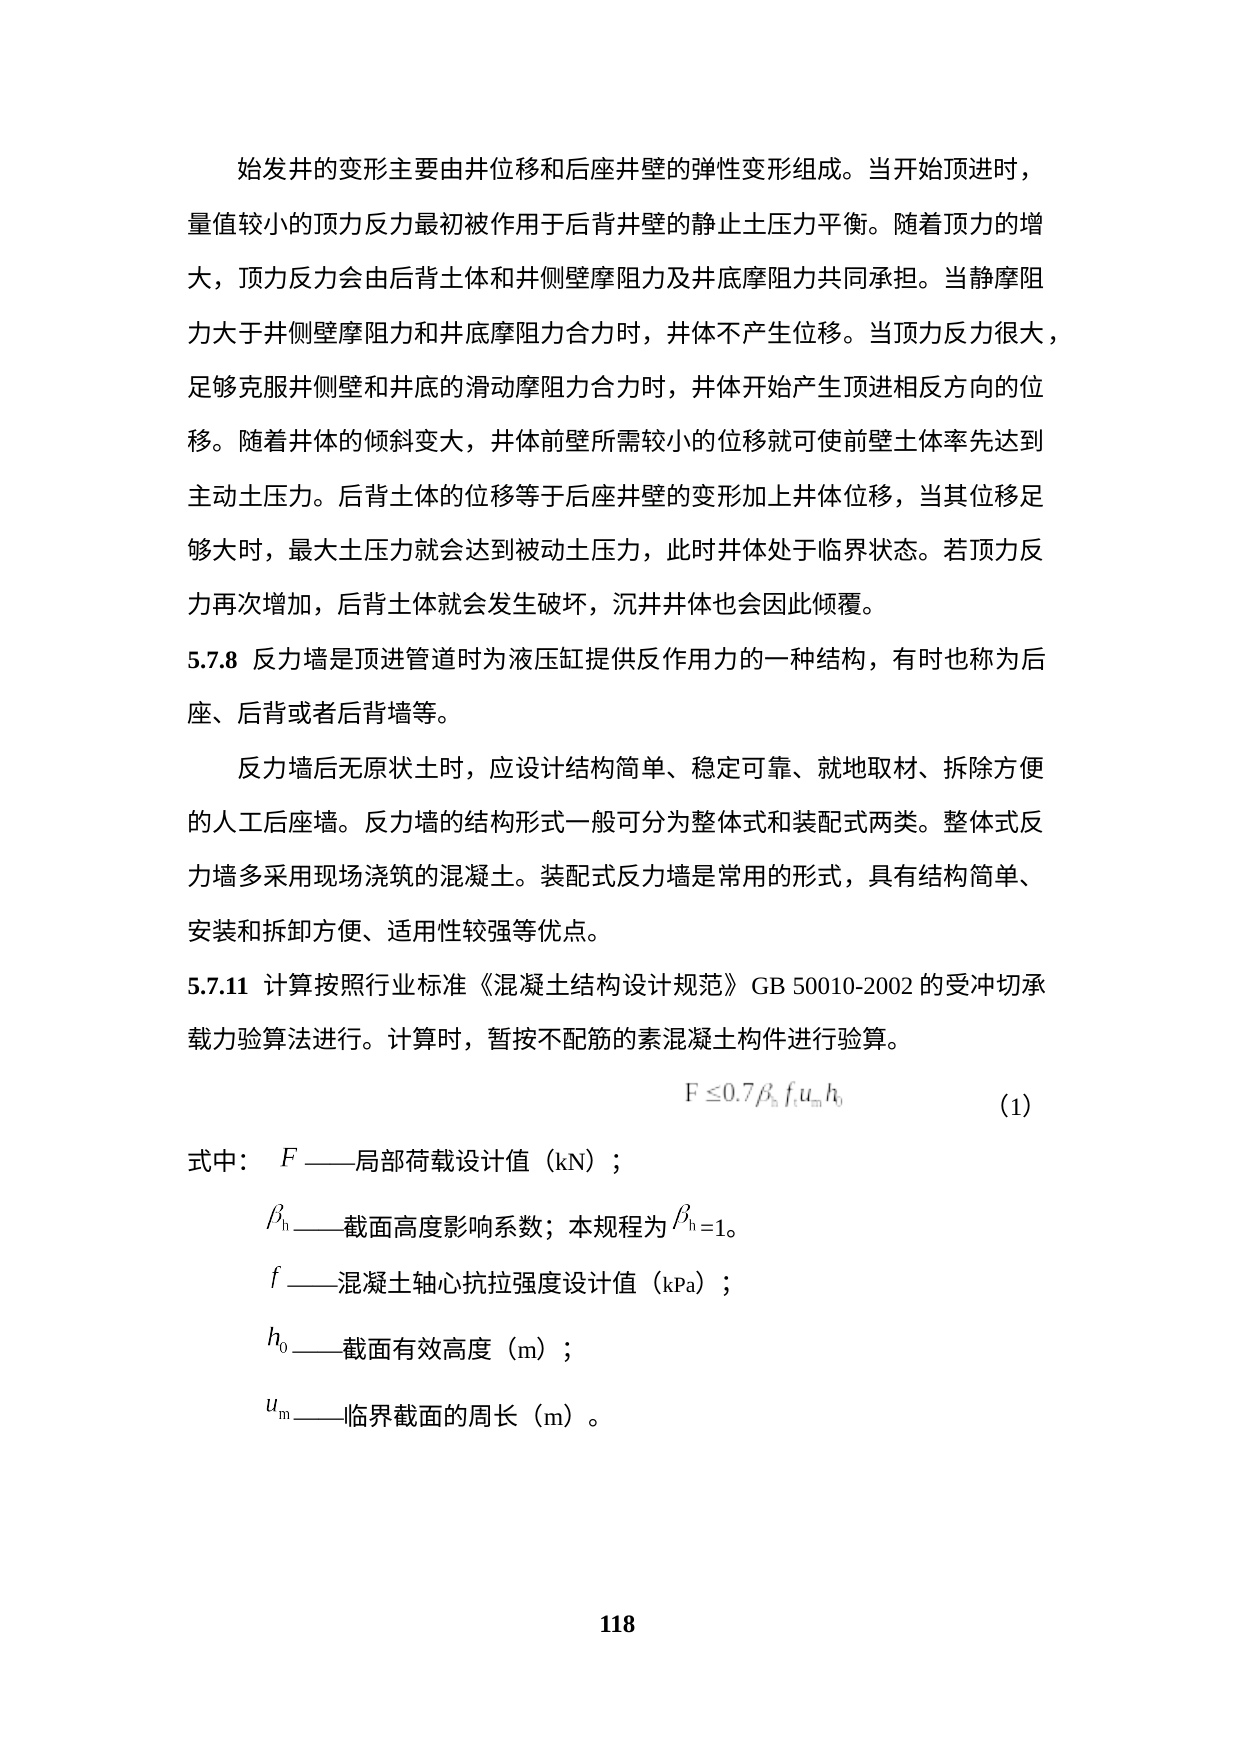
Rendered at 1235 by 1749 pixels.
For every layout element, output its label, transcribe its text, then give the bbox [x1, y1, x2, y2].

text 5.7.11 计算按照行业标准《混凝土结构设计规范》GB 50010-2002的受冲切承载力验算法进行。计算时，暂按不配筋的素混凝土构件进行验算。 [187, 966, 1047, 1056]
text 反力墙后无原状土时，应设计结构简单、稳定可靠、就地取材、拆除方便的人工后座墙。反力墙的结构形式一般可分为整体式和装配式两类。整体式反力墙多采用现场浇筑的混凝土。装配式反力墙是常用的形式，具有结构简单、安装和拆卸方便、适用性较强等优点。 [187, 748, 1047, 947]
text ——临界截面的周长（m）。 [187, 1384, 1047, 1432]
text 5.7.8 反力墙是顶进管道时为液压缸提供反作用力的一种结构，有时也称为后座、后背或者后背墙等。 [187, 639, 1047, 730]
text 始发井的变形主要由井位移和后座井壁的弹性变形组成。当开始顶进时，量值较小的顶力反力最初被作用于后背井壁的静止土压力平衡。随着顶力的增大，顶力反力会由后背土体和井侧壁摩阻力及井底摩阻力共同承担。当静摩阻力大于井侧壁摩阻力和井底摩阻力合力时，井体不产生位移。当顶力反力很大，足够克服井侧壁和井底的滑动摩阻力合力时，井体开始产生顶进相反方向的位移。随着井体的倾斜变大，井体前壁所需较小的位移就可使前壁土体率先达到主动土压力。后背土体的位移等于后座井壁的变形加上井体位移，当其位移足够大时，最大土压力就会达到被动土压力，此时井体处于临界状态。若顶力反力再次增加，后背土体就会发生破坏，沉井井体也会因此倾覆。 [187, 150, 1047, 621]
text （1） [187, 1074, 1047, 1122]
text ——混凝土轴心抗拉强度设计值（kPa）； [187, 1262, 1047, 1300]
text ——截面高度影响系数；本规程为=1。 [187, 1196, 1047, 1243]
text ——截面有效高度（m）； [187, 1318, 1047, 1366]
text 式中： ——局部荷载设计值（kN）； [187, 1140, 1047, 1177]
